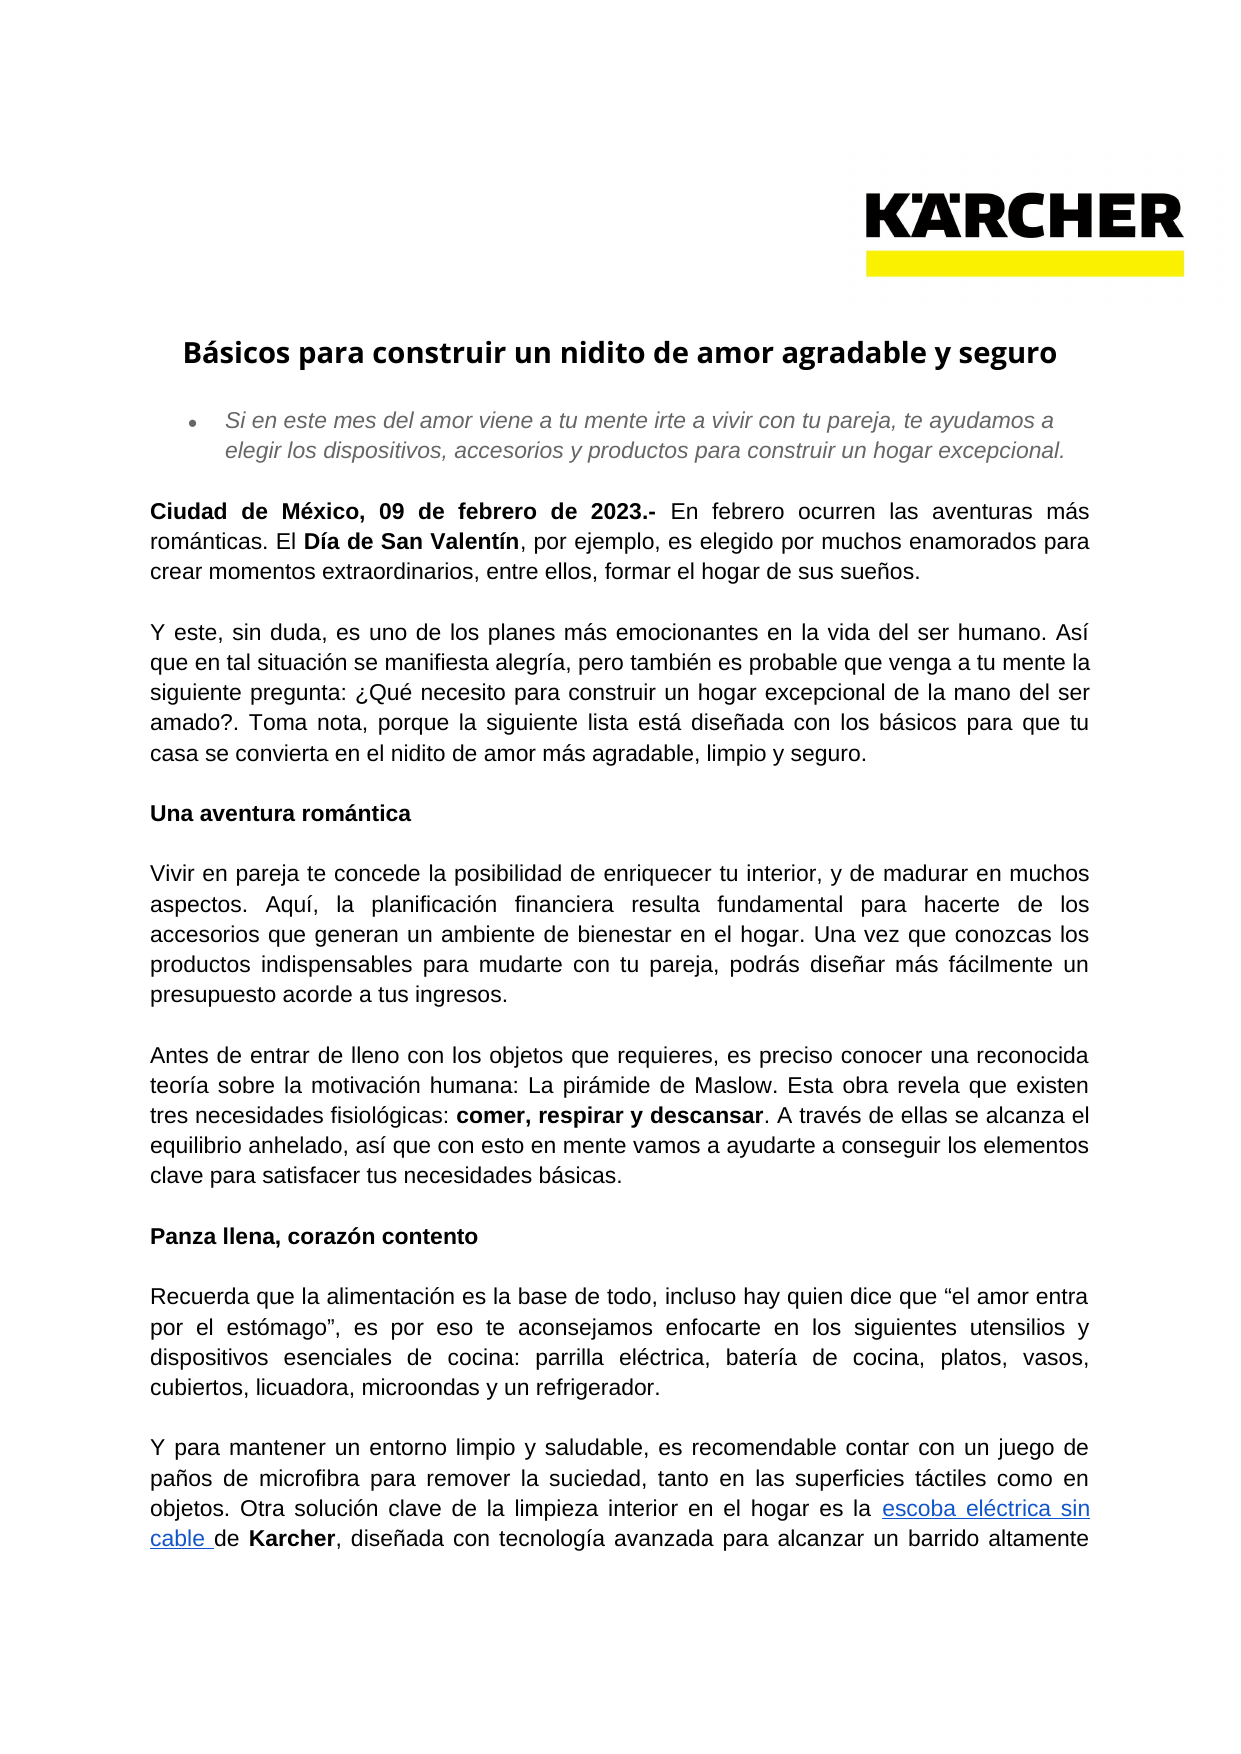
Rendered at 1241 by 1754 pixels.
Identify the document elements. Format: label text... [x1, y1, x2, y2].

text Vivir en pareja te concede la posibilidad de enriquecer tu interior, y de madurar en muchos aspectos. Aquí, la planificación financiera resulta fundamental para hacerte de los accesorios que generan un ambiente de bienestar en el hogar. Una vez que conozcas los productos indispensables para mudarte con tu pareja, podrás diseñar más fácilmente un presupuesto acorde a tus ingresos. [150, 860, 1090, 1008]
text Básicos para construir un nidito de amor agradable y seguro [150, 332, 1090, 372]
text Antes de entrar de lleno con los objetos que requieres, es preciso conocer una reconocida teoría sobre la motivación humana: La pirámide de Maslow. Esta obra revela que existen tres necesidades fisiológicas: comer, respirar y descansar. A través de ellas se alcanza el equilibrio anhelado, así que con esto en mente vamos a ayudarte a conseguir los elementos clave para satisfacer tus necesidades básicas. [150, 1042, 1090, 1189]
picture [823, 150, 1227, 320]
text Panza llena, corazón contento [150, 1223, 1090, 1249]
text Una aventura romántica [150, 800, 1090, 826]
text Y este, sin duda, es uno de los planes más emocionantes en la vida del ser humano. Así que en tal situación se manifiesta alegría, pero también es probable que venga a tu mente la siguiente pregunta: ¿Qué necesito para construir un hogar excepcional de la mano del ser amado?. Toma nota, porque la siguiente lista está diseñada con los básicos para que tu casa se convierta en el nidito de amor más agradable, limpio y seguro. [150, 619, 1090, 766]
text Ciudad de México, 09 de febrero de 2023.- En febrero ocurren las aventuras más románticas. El Día de San Valentín, por ejemplo, es elegido por muchos enamorados para crear momentos extraordinarios, entre ellos, formar el hogar de sus sueños. [150, 498, 1090, 585]
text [150, 1434, 1090, 1551]
list Si en este mes del amor viene a tu mente irte a vivir con tu pareja, te ayudamos a elegir los dispositivos, accesorios y productos para construir un hogar excepcional. [187, 407, 1090, 464]
text Recuerda que la alimentación es la base de todo, incluso hay quien dice que “el amor entra por el estómago”, es por eso te aconsejamos enfocarte en los siguientes utensilios y dispositivos esenciales de cocina: parrilla eléctrica, batería de cocina, platos, vasos, cubiertos, licuadora, microondas y un refrigerador. [150, 1283, 1090, 1400]
